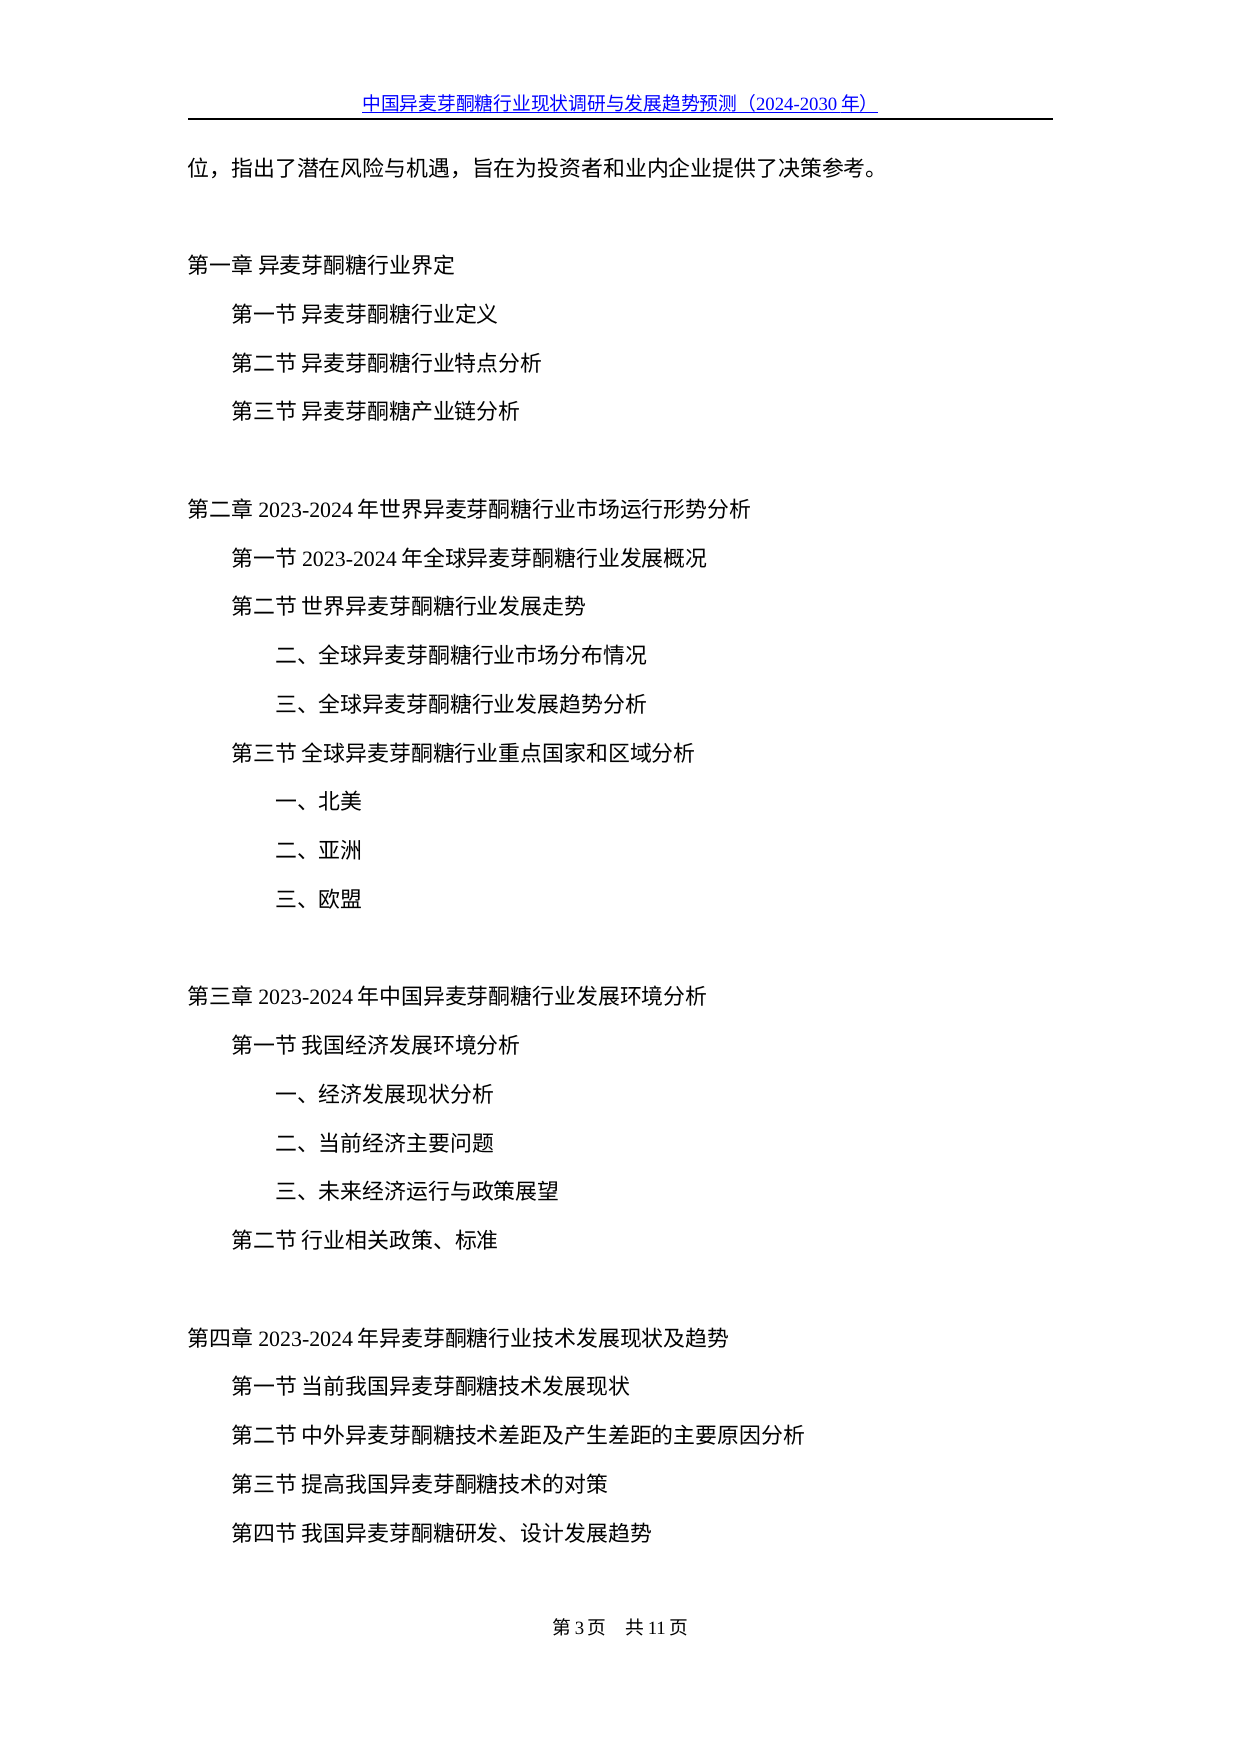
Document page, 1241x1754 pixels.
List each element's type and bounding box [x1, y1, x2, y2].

text [187, 150, 1053, 1548]
